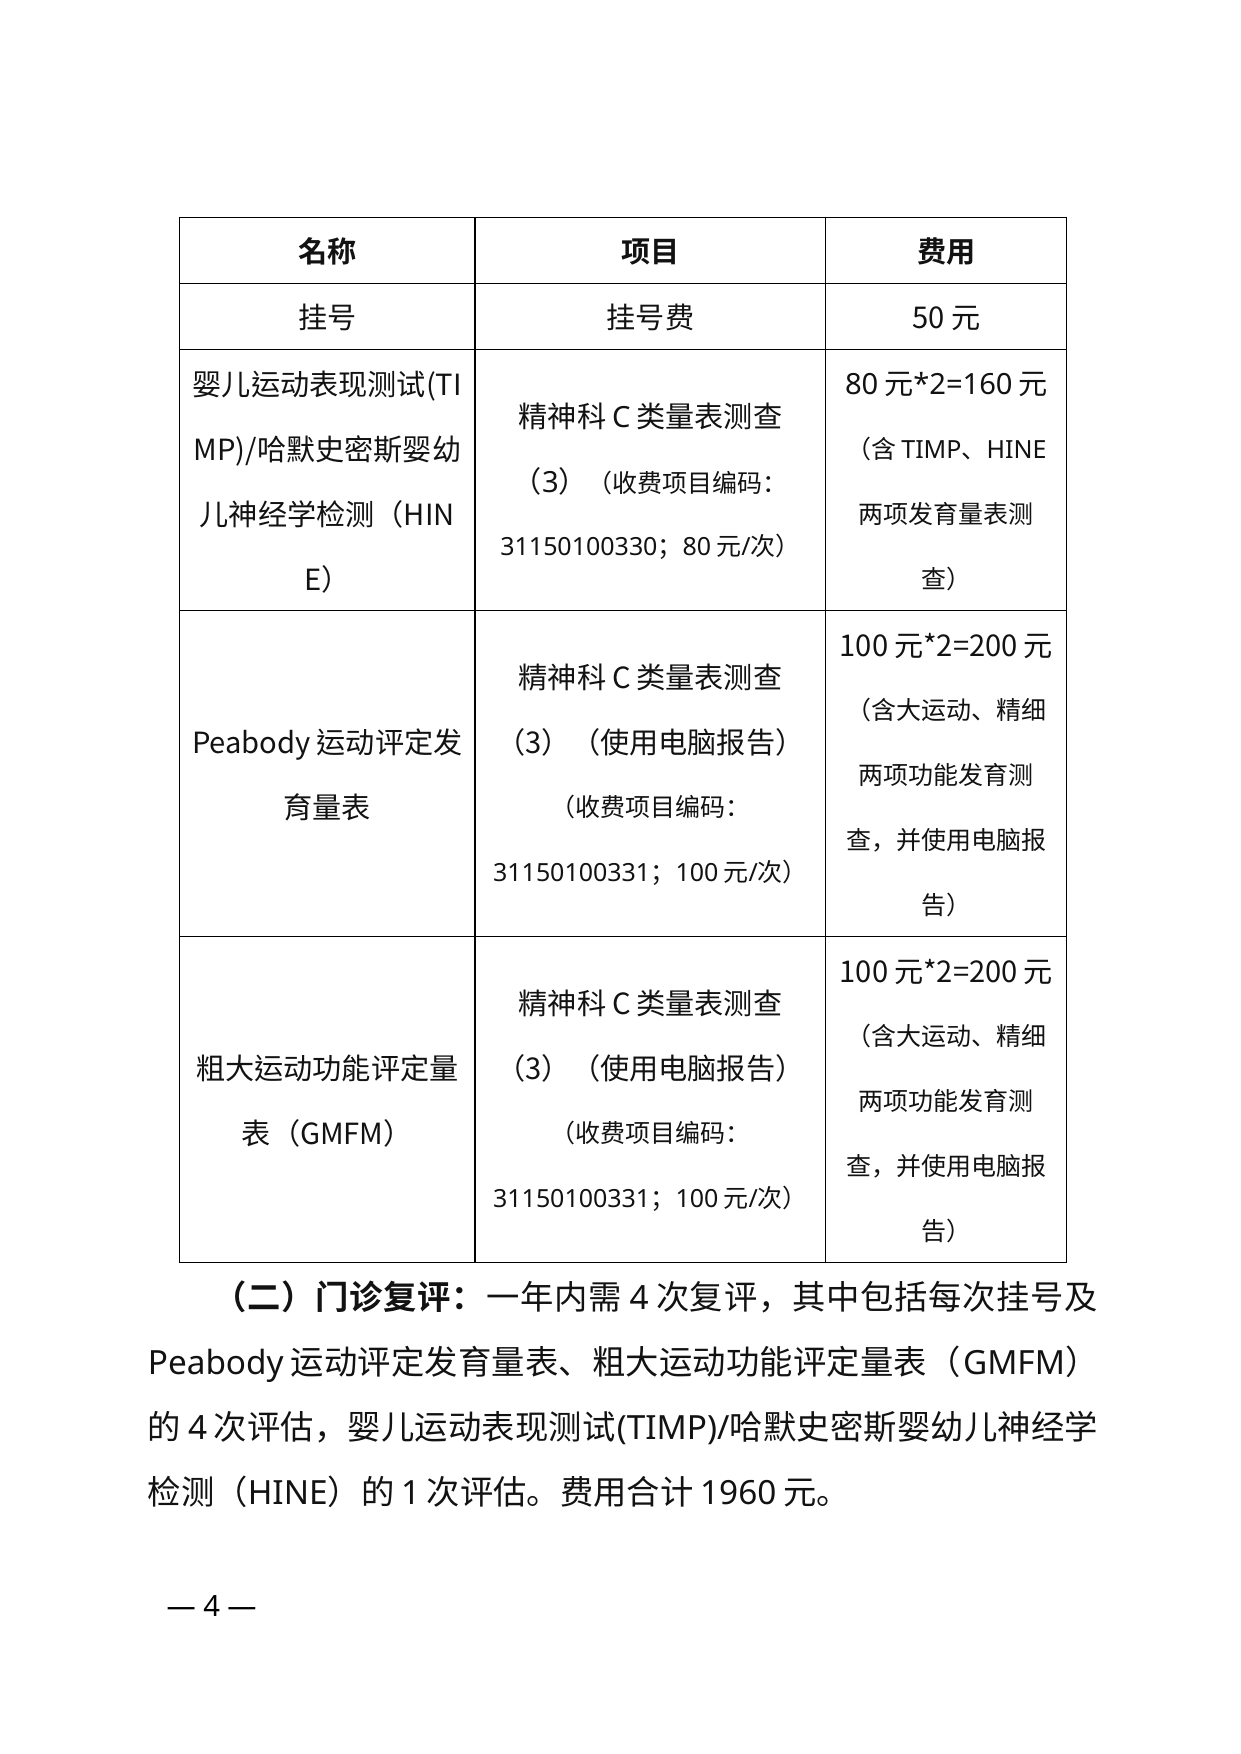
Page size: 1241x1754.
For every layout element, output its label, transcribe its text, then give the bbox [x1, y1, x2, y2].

table_cell 粗大运动功能评定量表（GMFM） [180, 937, 474, 1262]
table_cell 精神科C类量表测查（3）（使用电脑报告） （收费项目编码：31150100331；100元/次） [476, 611, 825, 936]
table_cell 婴儿运动表现测试(TIMP)/哈默史密斯婴幼儿神经学检测（HINE） [180, 350, 474, 610]
table_cell 100元*2=200元 （含大运动、精细两项功能发育测查，并使用电脑报告） [826, 937, 1066, 1262]
table_cell 精神科C类量表测查（3）（使用电脑报告） （收费项目编码：31150100331；100元/次） [476, 937, 825, 1262]
table_cell 100元*2=200元 （含大运动、精细两项功能发育测查，并使用电脑报告） [826, 611, 1066, 936]
table_header 费用 [826, 218, 1066, 283]
text （二）门诊复评：一年内需4次复评，其中包括每次挂号及Peabody运动评定发育量表、粗大运动功能评定量表（GMFM）的4次评估，婴儿运动表现测试(TIMP)/哈默史密斯婴幼儿神经学检测（HINE）的1次评估。费用合计1960元。 [148, 1263, 1098, 1523]
table_cell 挂号 [180, 284, 474, 349]
table_cell 挂号费 [476, 284, 825, 349]
table_cell 精神科C类量表测查（3）（收费项目编码：31150100330；80元/次） [476, 350, 825, 610]
table_header 名称 [180, 218, 474, 283]
table_cell 50元 [826, 284, 1066, 349]
table_header 项目 [476, 218, 825, 283]
table_cell 80元*2=160元 （含TIMP、HINE两项发育量表测查） [826, 350, 1066, 610]
table_cell Peabody运动评定发育量表 [180, 611, 474, 936]
